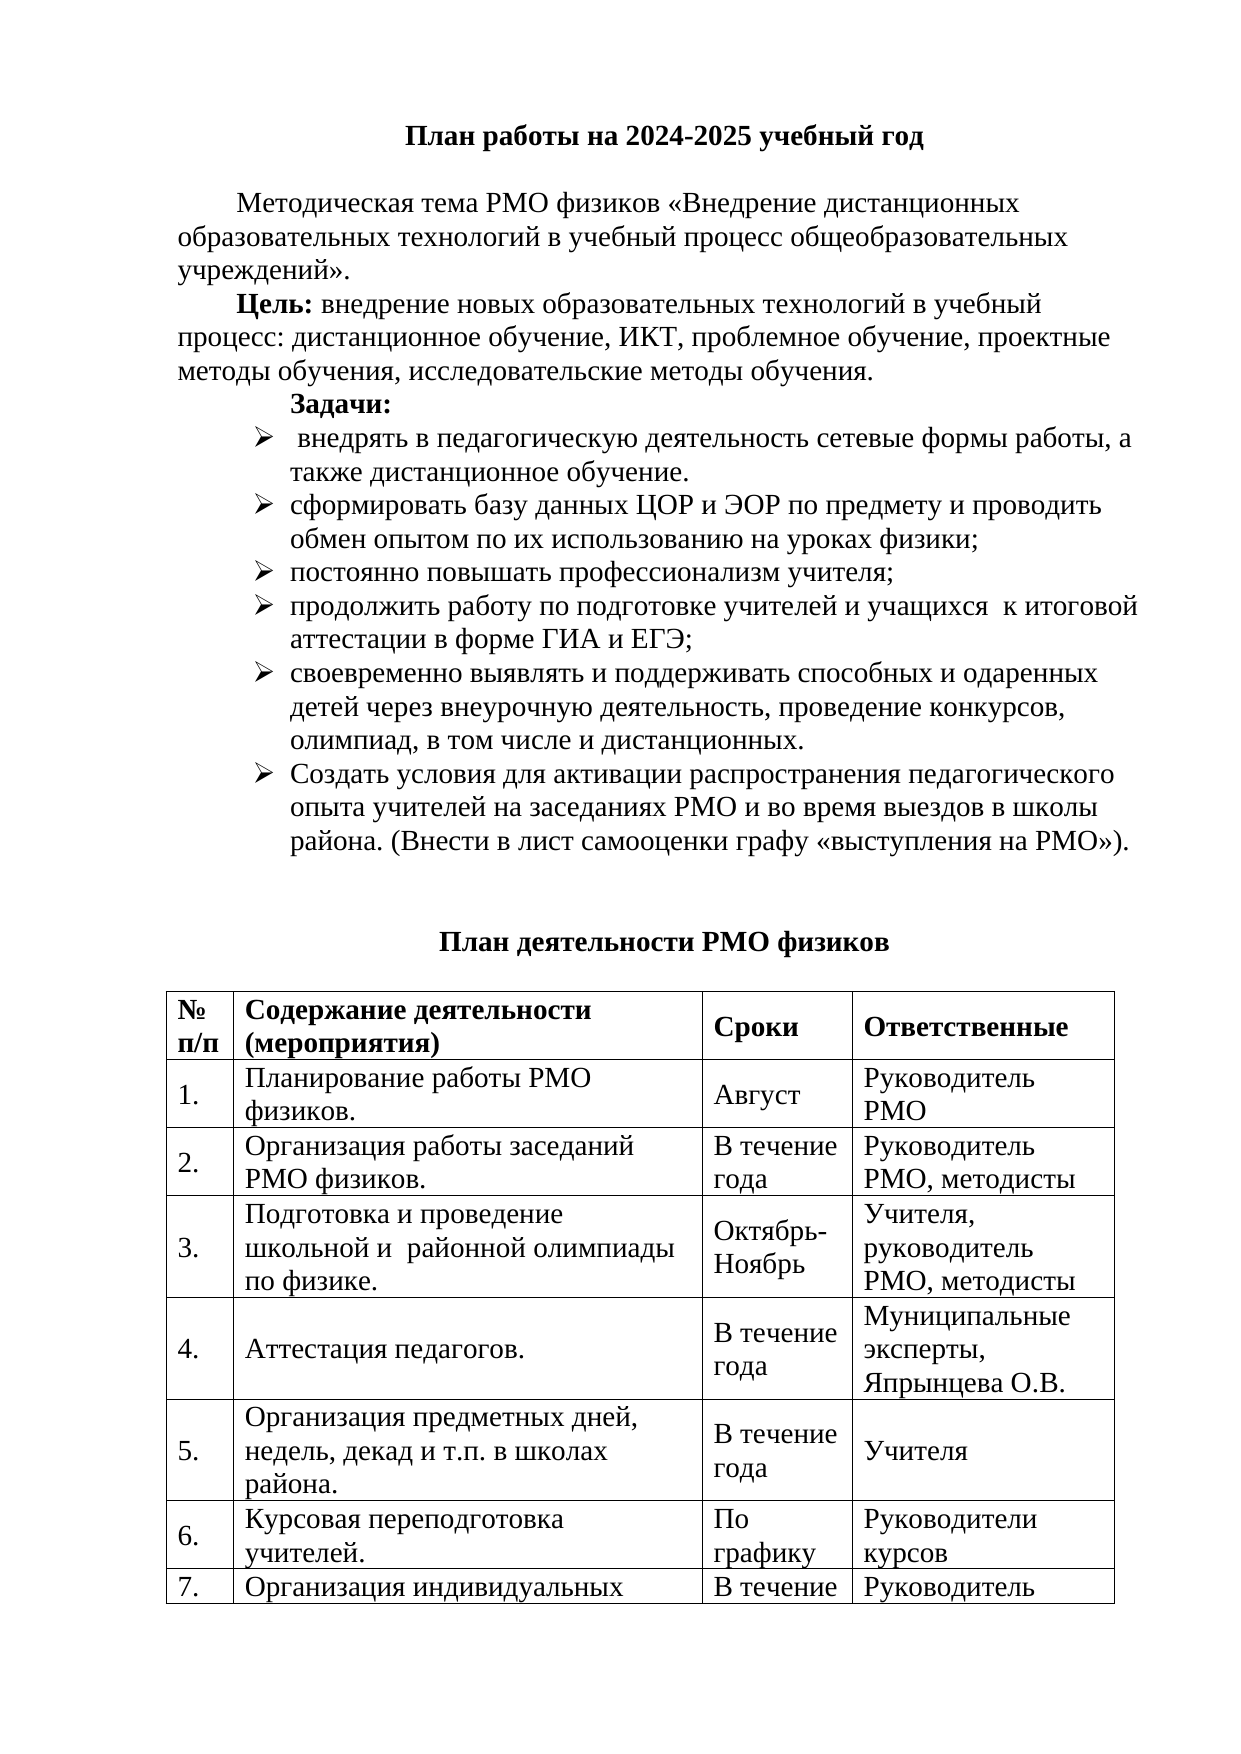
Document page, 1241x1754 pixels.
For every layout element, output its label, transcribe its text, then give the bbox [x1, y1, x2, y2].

table_cell 5. [167, 1400, 233, 1500]
table_header Ответственные [853, 992, 1114, 1059]
table_cell Август [703, 1060, 852, 1127]
table_cell В течение года [703, 1298, 852, 1398]
table_cell Руководитель РМО [853, 1060, 1114, 1127]
table_cell В течение года [703, 1400, 852, 1500]
table_cell Организация предметных дней, недель, декад и т.п. в школах района. [234, 1400, 702, 1500]
table_cell Руководитель РМО [853, 1569, 1114, 1603]
table_cell 7. [167, 1569, 233, 1603]
table_cell Учителя [853, 1400, 1114, 1500]
table_cell 2. [167, 1128, 233, 1195]
table_cell В течение года [703, 1569, 852, 1603]
list своевременно выявлять и поддерживать способных и одаренных детей через внеурочную деятельность, проведение конкурсов, олимпиад, в том числе и дистанционных. [252, 655, 1152, 756]
table_cell Руководители курсов [853, 1501, 1114, 1568]
table_cell Аттестация педагогов. [234, 1298, 702, 1398]
table_header № п/п [167, 992, 233, 1059]
table_cell 6. [167, 1501, 233, 1568]
table_cell 1. [167, 1060, 233, 1127]
table_cell 3. [167, 1196, 233, 1297]
table_cell 4. [167, 1298, 233, 1398]
table_cell Муниципальные эксперты, Япрынцева О.В. [853, 1298, 1114, 1398]
list внедрять в педагогическую деятельность сетевые формы работы, а также дистанционное обучение. [252, 420, 1152, 487]
table_cell Планирование работы РМО физиков. [234, 1060, 702, 1127]
table_cell Курсовая переподготовка учителей. [234, 1501, 702, 1568]
text Методическая тема РМО физиков «Внедрение дистанционных образовательных технологий в учебный процесс общеобразовательных учреждений». [177, 185, 1152, 286]
list Создать условия для активации распространения педагогического опыта учителей на заседаниях РМО и во время выездов в школы района. (Внести в лист самооценки графу «выступления на РМО»). [252, 756, 1152, 857]
table_header Сроки [703, 992, 852, 1059]
list постоянно повышать профессионализм учителя; [252, 554, 1152, 588]
table_cell Учителя, руководитель РМО, методисты [853, 1196, 1114, 1297]
table_cell В течение года [703, 1128, 852, 1195]
list продолжить работу по подготовке учителей и учащихся к итоговой аттестации в форме ГИА и ЕГЭ; [252, 588, 1152, 655]
table_cell Руководитель РМО, методисты [853, 1128, 1114, 1195]
table_cell Октябрь-Ноябрь [703, 1196, 852, 1297]
table_cell По графику [703, 1501, 852, 1568]
table_header Содержание деятельности (мероприятия) [234, 992, 702, 1059]
text Цель: внедрение новых образовательных технологий в учебный процесс: дистанционное обучение, ИКТ, проблемное обучение, проектные методы обучения, исследовательские методы обучения. [177, 286, 1152, 386]
text План деятельности РМО физиков [177, 924, 1152, 957]
text План работы на 2024-2025 учебный год [177, 118, 1152, 152]
list сформировать базу данных ЦОР и ЭОР по предмету и проводить обмен опытом по их использованию на уроках физики; [252, 487, 1152, 554]
text Задачи: [290, 386, 1152, 420]
table_cell Организация работы заседаний РМО физиков. [234, 1128, 702, 1195]
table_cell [234, 1569, 702, 1603]
table_cell Подготовка и проведение школьной и районной олимпиады по физике. [234, 1196, 702, 1297]
